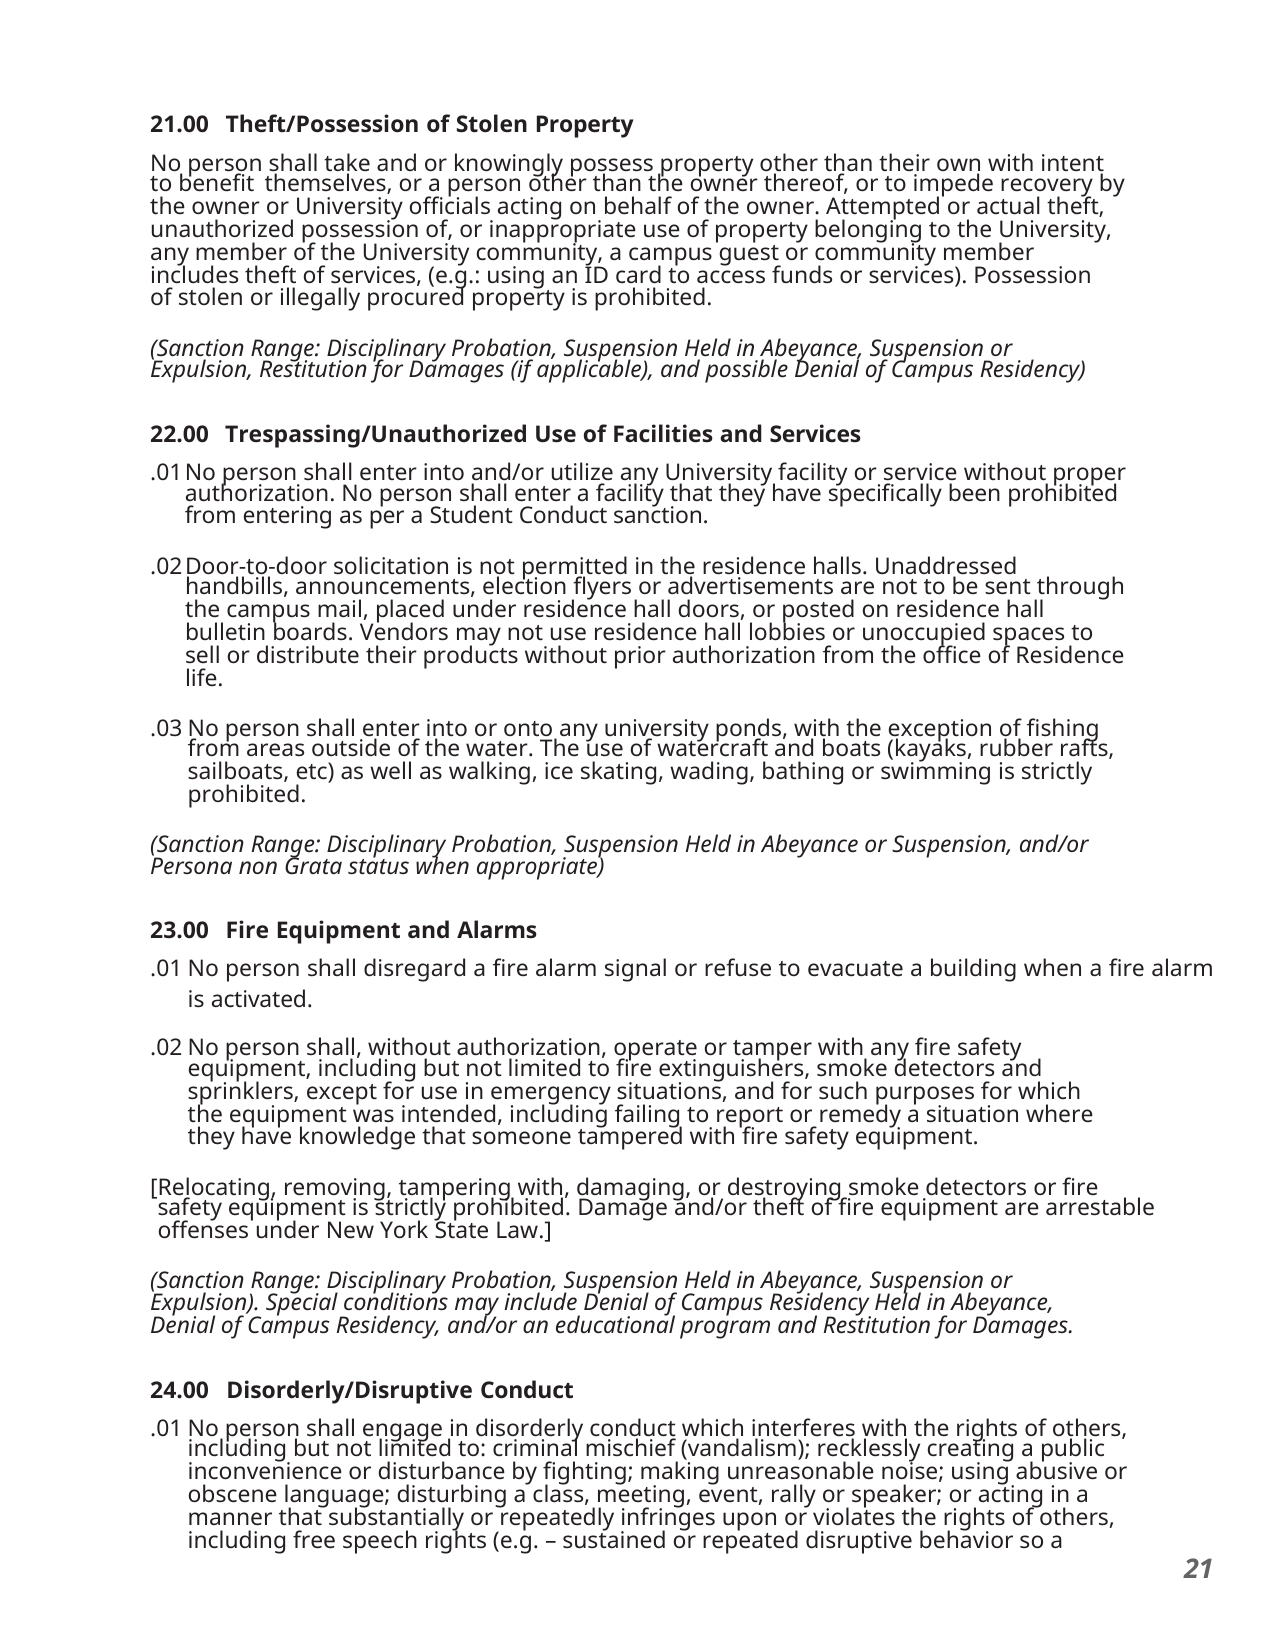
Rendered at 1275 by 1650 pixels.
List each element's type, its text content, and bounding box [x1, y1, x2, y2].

subtitle 21.00 Theft/Possession of Stolen Property [150, 108, 1233, 140]
subtitle 23.00 Fire Equipment and Alarms [150, 914, 1233, 945]
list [150, 1418, 1136, 1555]
text No person shall take and or knowingly possess property other than their own with intent to benefit themselves, or a person other than the owner thereof, or to impede recovery by the owner or University officials acting on behalf of the owner. Attempted or actual theft, unauthorized possession of, or inappropriate use of property belonging to the University, any member of the University community, a campus guest or community member includes theft of services, (e.g.: using an ID card to access funds or services). Possession of stolen or illegally procured property is prohibited. [150, 153, 1126, 313]
list Door-to-door solicitation is not permitted in the residence halls. Unaddressed handbills, announcements, election flyers or advertisements are not to be sent through the campus mail, placed under residence hall doors, or posted on residence hall bulletin boards. Vendors may not use residence hall lobbies or unoccupied spaces to sell or distribute their products without prior authorization from the office of Residence life. [150, 556, 1126, 693]
text (Sanction Range: Disciplinary Probation, Suspension Held in Abeyance, Suspension or Expulsion). Special conditions may include Denial of Campus Residency Held in Abeyance, Denial of Campus Residency, and/or an educational program and Restitution for Damages. [150, 1270, 1104, 1340]
text (Sanction Range: Disciplinary Probation, Suspension Held in Abeyance or Suspension, and/or Persona non Grata status when appropriate) [150, 834, 1144, 881]
text [Relocating, removing, tampering with, damaging, or destroying smoke detectors or fire safety equipment is strictly prohibited. Damage and/or theft of fire equipment are arrestable offenses under New York State Law.] [150, 1177, 1161, 1245]
list No person shall enter into or onto any university ponds, with the exception of fishing from areas outside of the water. The use of watercraft and boats (kayaks, rubber rafts, sailboats, etc) as well as walking, ice skating, wading, bathing or swimming is strictly prohibited. [150, 718, 1120, 809]
list No person shall, without authorization, operate or tamper with any fire safety equipment, including but not limited to fire extinguishers, smoke detectors and sprinklers, except for use in emergency situations, and for such purposes for which the equipment was intended, including failing to report or remedy a situation where they have knowledge that someone tampered with fire safety equipment. [150, 1037, 1115, 1152]
subtitle 22.00 Trespassing/Unauthorized Use of Facilities and Services [150, 418, 1233, 449]
subtitle 24.00 Disorderly/Disruptive Conduct [150, 1373, 1233, 1405]
list No person shall disregard a fire alarm signal or refuse to evacuate a building when a fire alarm is activated. [150, 952, 1233, 1014]
text (Sanction Range: Disciplinary Probation, Suspension Held in Abeyance, Suspension or Expulsion, Restitution for Damages (if applicable), and possible Denial of Campus Residency) [150, 338, 1104, 384]
list No person shall enter into and/or utilize any University facility or service without proper authorization. No person shall enter a facility that they have specifically been prohibited from entering as per a Student Conduct sanction. [150, 462, 1127, 531]
